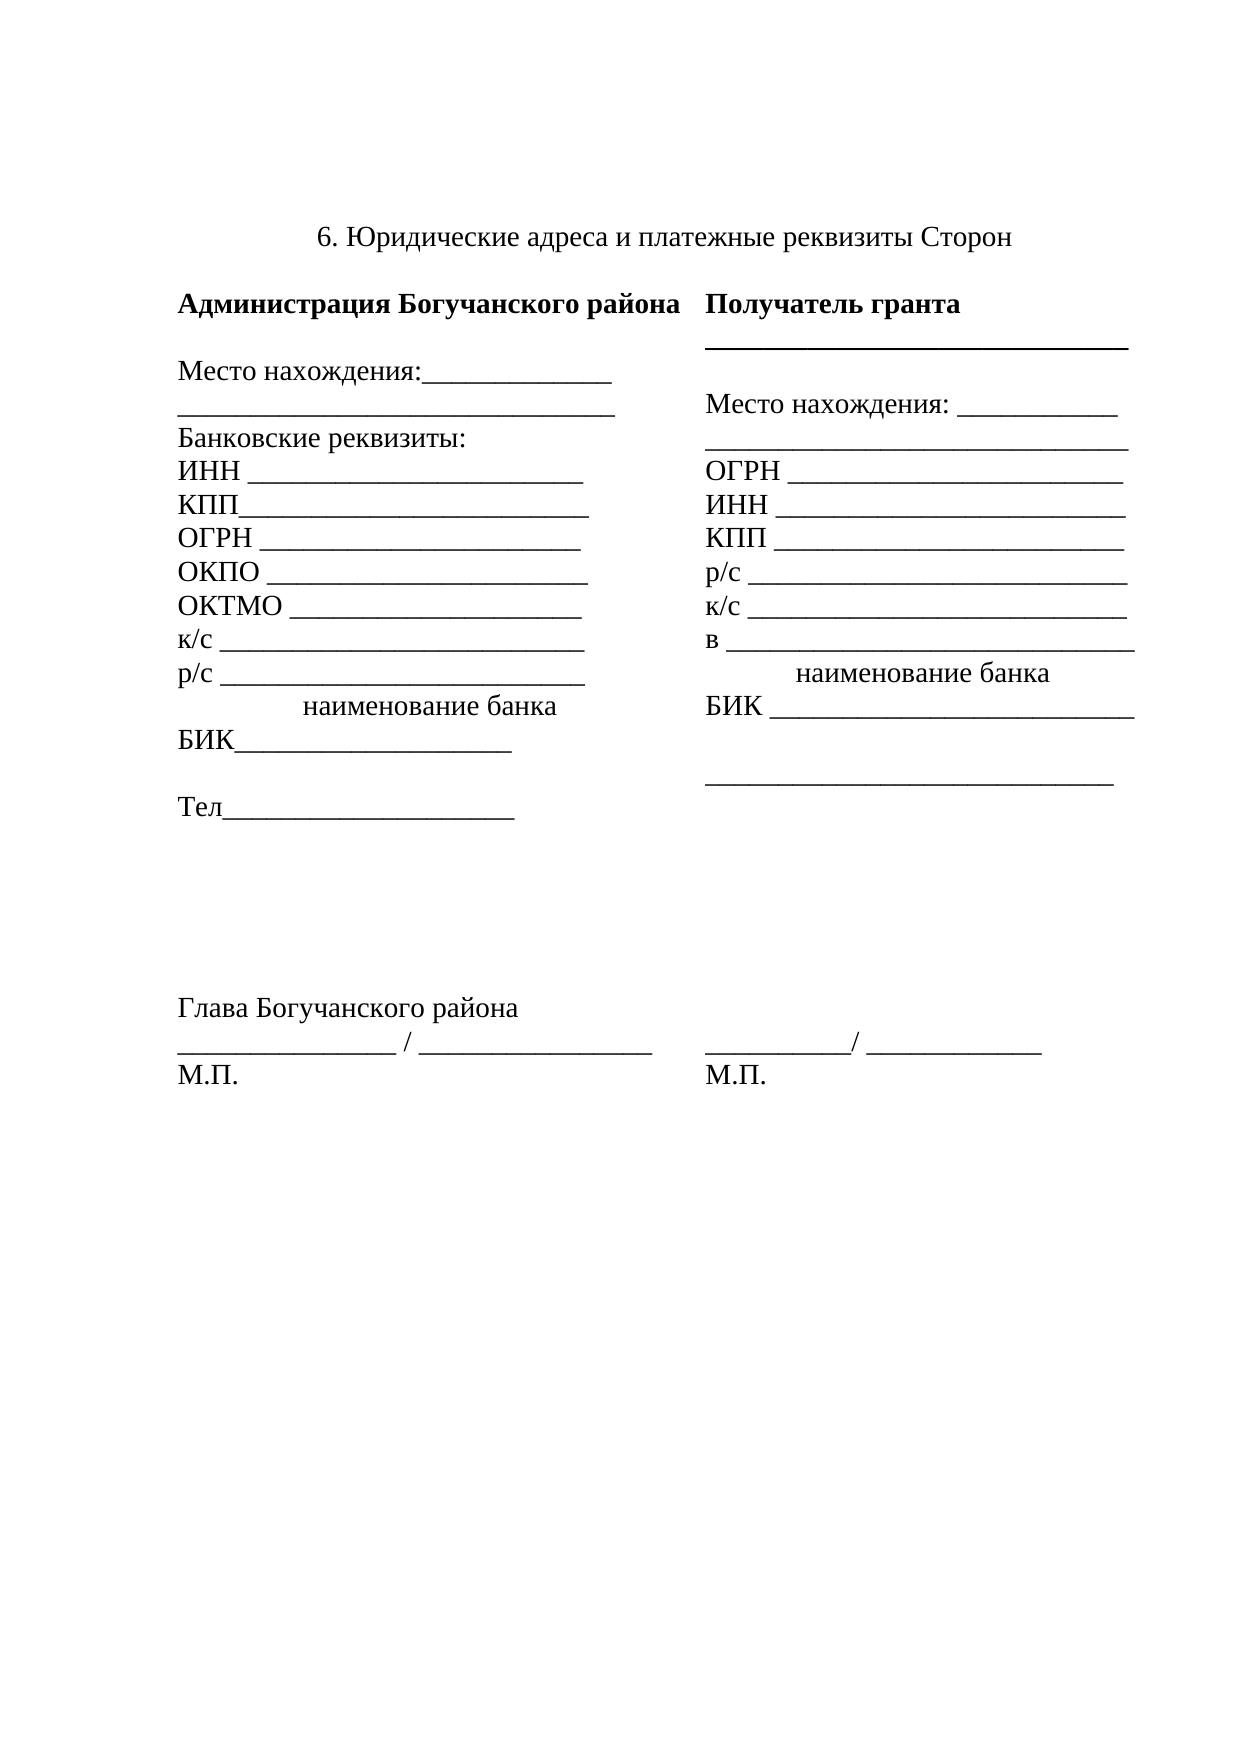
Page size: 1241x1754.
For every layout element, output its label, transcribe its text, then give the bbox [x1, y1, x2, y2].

table_header Получатель гранта _____________________________ Место нахождения: ___________ _____________________________ ОГРН _______________________ ИНН ________________________ КПП ________________________ р/с __________________________ к/с __________________________ в ____________________________ наименование банка БИК _________________________ ____________________________ __________/ ____________ М.П. [694, 286, 1152, 1158]
table_header Администрация Богучанского района Место нахождения:_____________ ______________________________ Банковские реквизиты: ИНН _______________________ КПП________________________ ОГРН ______________________ ОКПО ______________________ ОКТМО ____________________ к/с _________________________ р/с _________________________ наименование банка БИК___________________ Тел____________________ Глава Богучанского района _______________ / ________________ М.П. [166, 286, 694, 1158]
text 6. Юридические адреса и платежные реквизиты Сторон [177, 219, 1152, 252]
